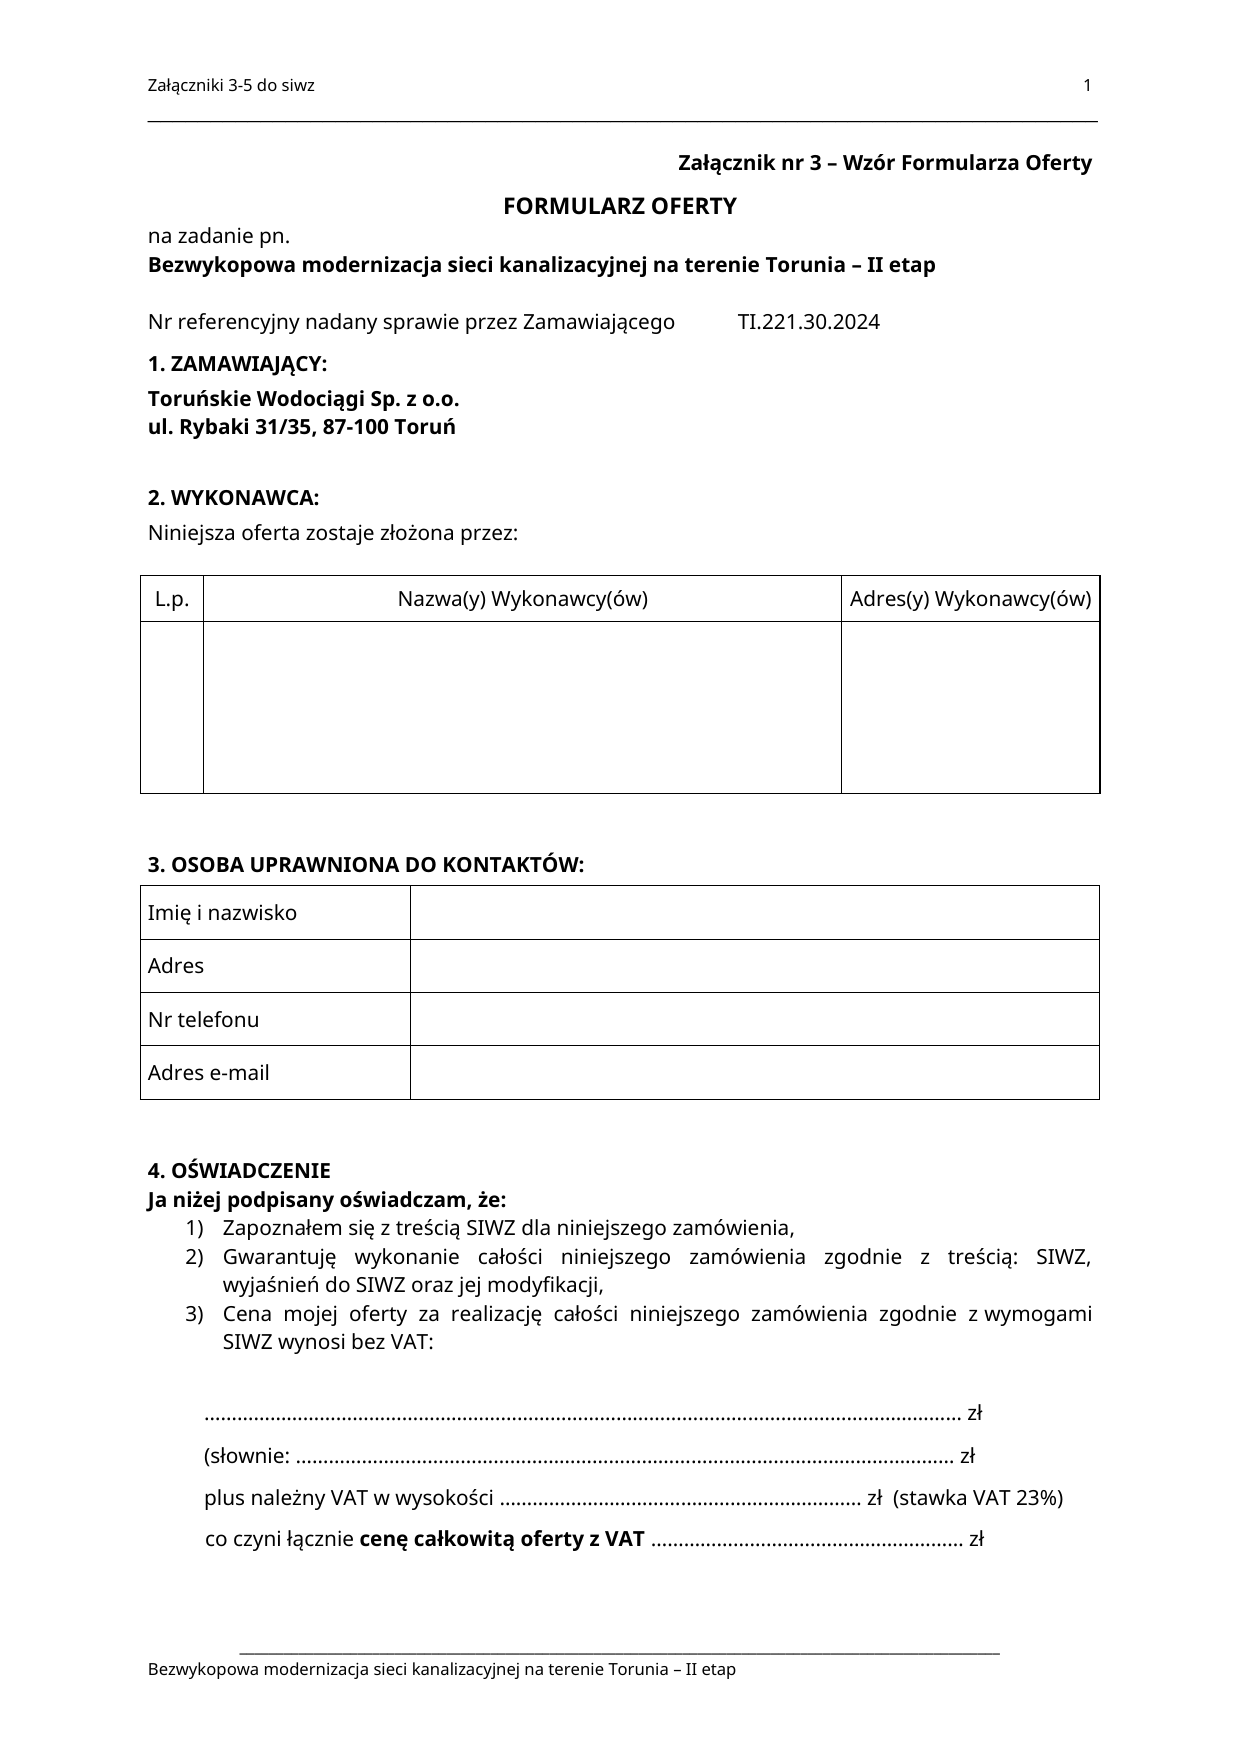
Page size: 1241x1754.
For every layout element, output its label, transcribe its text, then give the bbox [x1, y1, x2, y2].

table_cell Adres e-mail [141, 1046, 410, 1099]
list Cena mojej oferty za realizację całości niniejszego zamówienia zgodnie z wymogami SIWZ wynosi bez VAT: [185, 1299, 1093, 1356]
text FORMULARZ OFERTY [148, 190, 1093, 221]
text na zadanie pn. [148, 221, 1093, 250]
table_cell [204, 622, 841, 792]
table_cell [411, 1046, 1099, 1099]
table_header L.p. [141, 576, 203, 621]
table_cell Adres [141, 940, 410, 992]
list Gwarantuję wykonanie całości niniejszego zamówienia zgodnie z treścią: SIWZ, wyjaśnień do SIWZ oraz jej modyfikacji, [185, 1242, 1093, 1299]
table_cell [411, 993, 1099, 1045]
text plus należny VAT w wysokości ………………………………………………………… zł (stawka VAT 23%) [204, 1483, 1093, 1512]
text 1. ZAMAWIAJĄCY: [148, 349, 1093, 378]
table_cell [411, 940, 1099, 992]
table_header Imię i nazwisko [141, 886, 410, 938]
text ul. Rybaki 31/35, 87-100 Toruń [148, 412, 1093, 441]
table_header Adres(y) Wykonawcy(ów) [842, 576, 1099, 621]
text Ja niżej podpisany oświadczam, że: [148, 1185, 1093, 1213]
text Toruńskie Wodociągi Sp. z o.o. [148, 384, 1093, 412]
table_header [411, 886, 1099, 938]
text Nr referencyjny nadany sprawie przez Zamawiającego TI.221.30.2024 [148, 307, 1093, 335]
table_cell Nr telefonu [141, 993, 410, 1045]
table_header Nazwa(y) Wykonawcy(ów) [204, 576, 841, 621]
text 3. OSOBA UPRAWNIONA DO KONTAKTÓW: [148, 850, 1093, 879]
text ………………………………………………………………………………………………………………………… zł [204, 1398, 1093, 1427]
text Załącznik nr 3 – Wzór Formularza Oferty [148, 148, 1093, 176]
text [204, 1441, 1093, 1469]
table_cell [141, 622, 203, 792]
text Niniejsza oferta zostaje złożona przez: [148, 518, 1093, 547]
text 4. OŚWIADCZENIE [148, 1157, 1093, 1185]
table_cell [842, 622, 1099, 792]
text Bezwykopowa modernizacja sieci kanalizacyjnej na terenie Torunia – II etap [148, 250, 1093, 278]
text co czyni łącznie cenę całkowitą oferty z VAT ………………………………………………… zł [204, 1524, 1093, 1553]
list Zapoznałem się z treścią SIWZ dla niniejszego zamówienia, [185, 1213, 1093, 1242]
text 2. WYKONAWCA: [148, 483, 1093, 512]
